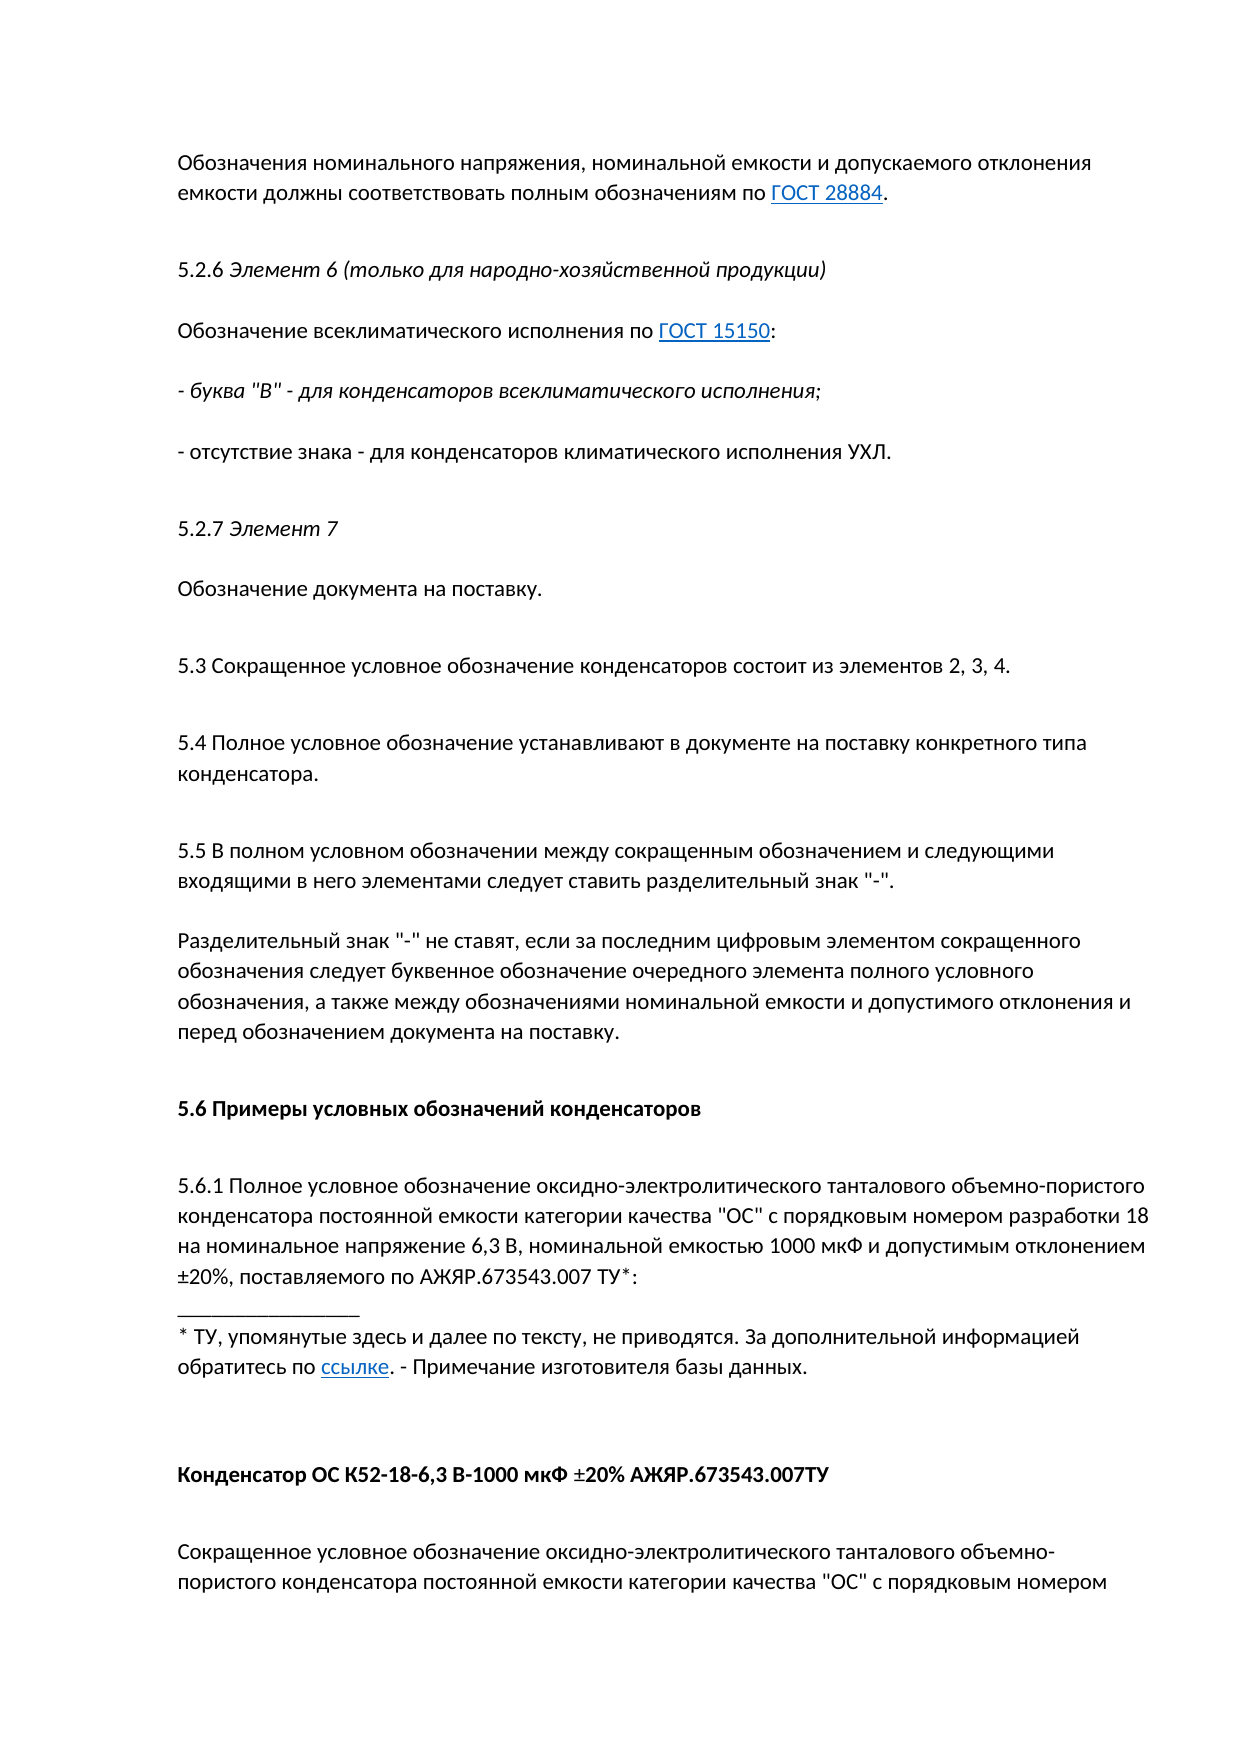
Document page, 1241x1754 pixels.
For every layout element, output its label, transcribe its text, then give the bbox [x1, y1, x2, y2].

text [177, 118, 1152, 237]
text 5.6 Примеры условных обозначений конденсаторов [177, 1094, 1152, 1152]
text Конденсатор ОС К52-18-6,3 В-1000 мкФ ±20% АЖЯР.673543.007ТУ [177, 1460, 1152, 1488]
text 5.4 Полное условное обозначение устанавливают в документе на поставку конкретного типа конденсатора. [177, 728, 1152, 817]
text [177, 1507, 1152, 1595]
text 5.2.7 Элемент 7 Обозначение документа на поставку. [177, 514, 1152, 633]
text 5.3 Сокращенное условное обозначение конденсаторов состоит из элементов 2, 3, 4. [177, 651, 1152, 710]
text 5.2.6 Элемент 6 (только для народно-хозяйственной продукции) Обозначение всеклиматического исполнения по ГОСТ 15150: - буква "В" - для конденсаторов всеклиматического исполнения; - отсутствие знака - для конденсаторов климатического исполнения УХЛ. [177, 256, 1152, 495]
text 5.5 В полном условном обозначении между сокращенным обозначением и следующими входящими в него элементами следует ставить разделительный знак "-". Разделительный знак "-" не ставят, если за последним цифровым элементом сокращенного обозначения следует буквенное обозначение очередного элемента полного условного обозначения, а также между обозначениями номинальной емкости и допустимого отклонения и перед обозначением документа на поставку. [177, 836, 1152, 1075]
text 5.6.1 Полное условное обозначение оксидно-электролитического танталового объемно-пористого конденсатора постоянной емкости категории качества "ОС" с порядковым номером разработки 18 на номинальное напряжение 6,3 В, номинальной емкостью 1000 мкФ и допустимым отклонением ±20%, поставляемого по АЖЯР.673543.007 ТУ*: ________________ * ТУ, упомянутые здесь и далее по тексту, не приводятся. За дополнительной информацией обратитесь по ссылке. - Примечание изготовителя базы данных. [177, 1171, 1152, 1441]
